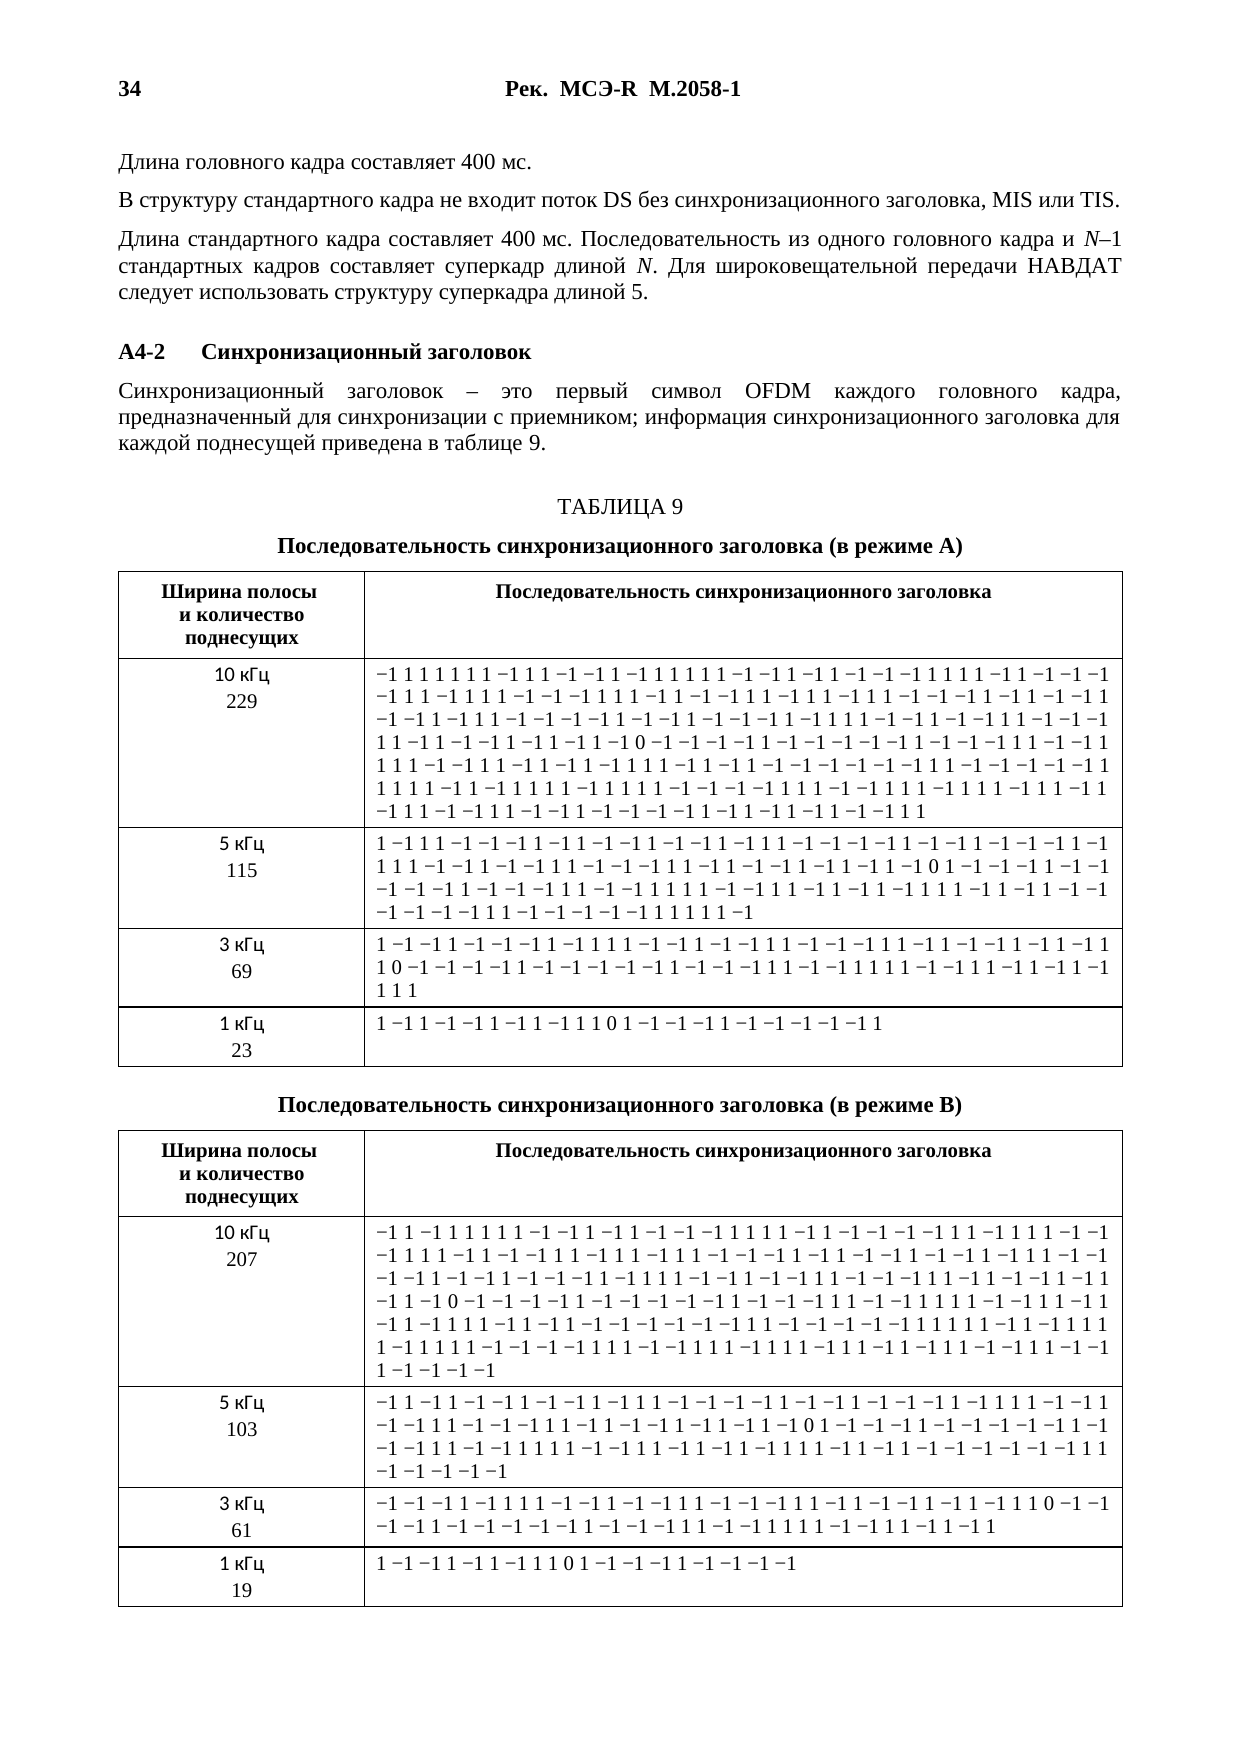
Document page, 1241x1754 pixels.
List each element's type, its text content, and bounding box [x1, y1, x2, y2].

table_cell 3 кГц 61 [119, 1488, 364, 1546]
table_cell −1 1 1 1 1 1 1 −1 1 1 −1 −1 1 −1 1 1 1 1 1 −1 −1 1 −1 1 −1 −1 −1 1 1 1 1 −1 1 −1 −1 −1 −1 1 1 −1 1 1 1 −1 −1 −1 1 1 1 −1 1 −1 −1 1 1 −1 1 1 −1 1 1 −1 −1 −1 1 −1 1 −1 −1 1 −1 −1 1 −1 1 1 −1 −1 −1 −1 1 −1 −1 1 −1 −1 −1 1 −1 1 1 1 −1 −1 1 −1 −1 1 1 −1 −1 −1 1 1 −1 1 −1 −1 1 −1 1 −1 1 −1 0 −1 −1 −1 −1 1 −1 −1 −1 −1 −1 1 −1 −1 −1 1 1 −1 −1 1 1 1 1 −1 −1 1 1 −1 1 −1 1 −1 1 1 1 −1 1 −1 1 −1 −1 −1 −1 −1 −1 1 1 −1 −1 −1 −1 −1 1 1 1 1 1 −1 1 −1 1 1 1 1 −1 1 1 1 1 −1 −1 −1 −1 1 1 1 −1 −1 1 1 1 −1 1 1 1 −1 1 1 −1 1 −1 1 1 −1 −1 1 1 −1 −1 1 −1 −1 −1 −1 1 −1 1 −1 1 −1 1 −1 −1 1 1 [365, 659, 1122, 827]
text Длина головного кадра составляет 400 мс. [118, 148, 1122, 174]
table_header Ширина полосы и количество поднесущих [119, 572, 364, 657]
text Синхронизационный заголовок – это первый символ OFDM каждого головного кадра, предназначенный для синхронизации с приемником; информация синхронизационного заголовка для каждой поднесущей приведена в таблице 9. [118, 377, 1122, 456]
table_cell 1 −1 1 1 −1 −1 −1 1 −1 1 −1 −1 1 −1 −1 1 −1 1 1 −1 −1 −1 −1 1 −1 −1 1 −1 −1 −1 1 −1 1 1 1 −1 −1 1 −1 −1 1 1 −1 −1 −1 1 1 −1 1 −1 −1 1 −1 1 −1 1 −1 0 1 −1 −1 −1 1 −1 −1 −1 −1 −1 1 −1 −1 −1 1 1 −1 −1 1 1 1 1 −1 −1 1 1 −1 1 −1 1 −1 1 1 1 −1 1 −1 1 −1 −1 −1 −1 −1 −1 1 1 −1 −1 −1 −1 −1 1 1 1 1 1 −1 [365, 828, 1122, 928]
table_header Последовательность синхронизационного заголовка [365, 572, 1122, 657]
text В структуру стандартного кадра не входит поток DS без синхронизационного заголовка, MIS или TIS. [118, 187, 1122, 213]
table_cell 5 кГц 103 [119, 1387, 364, 1487]
text Длина стандартного кадра составляет 400 мс. Последовательность из одного головного кадра и N–1 стандартных кадров составляет суперкадр длиной N. Для широковещательной передачи НАВДАТ следует использовать структуру суперкадра длиной 5. [118, 225, 1122, 304]
title Последовательность синхронизационного заголовка (в режиме A) [118, 532, 1122, 558]
table_cell 1 −1 −1 1 −1 1 −1 1 1 0 1 −1 −1 −1 1 −1 −1 −1 −1 [365, 1548, 1122, 1606]
table_cell −1 1 −1 1 −1 −1 1 −1 −1 1 −1 1 1 −1 −1 −1 −1 1 −1 −1 1 −1 −1 −1 1 −1 1 1 1 −1 −1 1 −1 −1 1 1 −1 −1 −1 1 1 −1 1 −1 −1 1 −1 1 −1 1 −1 0 1 −1 −1 −1 1 −1 −1 −1 −1 −1 1 −1 −1 −1 1 1 −1 −1 1 1 1 1 −1 −1 1 1 −1 1 −1 1 −1 1 1 1 −1 1 −1 1 −1 −1 −1 −1 −1 −1 1 1 −1 −1 −1 −1 −1 [365, 1387, 1122, 1487]
subtitle A4-2 Синхронизационный заголовок [118, 338, 1122, 364]
title Последовательность синхронизационного заголовка (в режиме В) [118, 1091, 1122, 1117]
table_cell 10 кГц 207 [119, 1217, 364, 1386]
table_cell 1 кГц 23 [119, 1008, 364, 1066]
table_cell 1 кГц 19 [119, 1548, 364, 1606]
table_cell −1 −1 −1 1 −1 1 1 1 −1 −1 1 −1 −1 1 1 −1 −1 −1 1 1 −1 1 −1 −1 1 −1 1 −1 1 1 0 −1 −1 −1 −1 1 −1 −1 −1 −1 −1 1 −1 −1 −1 1 1 −1 −1 1 1 1 1 −1 −1 1 1 −1 1 −1 1 [365, 1488, 1122, 1546]
table_header Ширина полосы и количество поднесущих [119, 1131, 364, 1216]
table_cell 1 −1 −1 1 −1 −1 −1 1 −1 1 1 1 −1 −1 1 −1 −1 1 1 −1 −1 −1 1 1 −1 1 −1 −1 1 −1 1 −1 1 1 0 −1 −1 −1 −1 1 −1 −1 −1 −1 −1 1 −1 −1 −1 1 1 −1 −1 1 1 1 1 −1 −1 1 1 −1 1 −1 1 −1 1 1 1 [365, 929, 1122, 1006]
table_cell −1 1 −1 1 1 1 1 1 −1 −1 1 −1 1 −1 −1 −1 1 1 1 1 −1 1 −1 −1 −1 −1 1 1 −1 1 1 1 −1 −1 −1 1 1 1 −1 1 −1 −1 1 1 −1 1 1 −1 1 1 −1 −1 −1 1 −1 1 −1 −1 1 −1 −1 1 −1 1 1 −1 −1 −1 −1 1 −1 −1 1 −1 −1 −1 1 −1 1 1 1 −1 −1 1 −1 −1 1 1 −1 −1 −1 1 1 −1 1 −1 −1 1 −1 1 −1 1 −1 0 −1 −1 −1 −1 1 −1 −1 −1 −1 −1 1 −1 −1 −1 1 1 −1 −1 1 1 1 1 −1 −1 1 1 −1 1 −1 1 −1 1 1 1 −1 1 −1 1 −1 −1 −1 −1 −1 −1 1 1 −1 −1 −1 −1 −1 1 1 1 1 1 −1 1 −1 1 1 1 1 −1 1 1 1 1 −1 −1 −1 −1 1 1 1 −1 −1 1 1 1 −1 1 1 1 −1 1 1 −1 1 −1 1 1 −1 −1 1 1 −1 −1 1 −1 −1 −1 −1 [365, 1217, 1122, 1386]
text ТАБЛИЦА 9 [118, 493, 1122, 519]
table_header Последовательность синхронизационного заголовка [365, 1131, 1122, 1216]
table_cell 10 кГц 229 [119, 659, 364, 827]
table_cell 1 −1 1 −1 −1 1 −1 1 −1 1 1 0 1 −1 −1 −1 1 −1 −1 −1 −1 −1 1 [365, 1008, 1122, 1066]
table_cell 3 кГц 69 [119, 929, 364, 1006]
table_cell 5 кГц 115 [119, 828, 364, 928]
